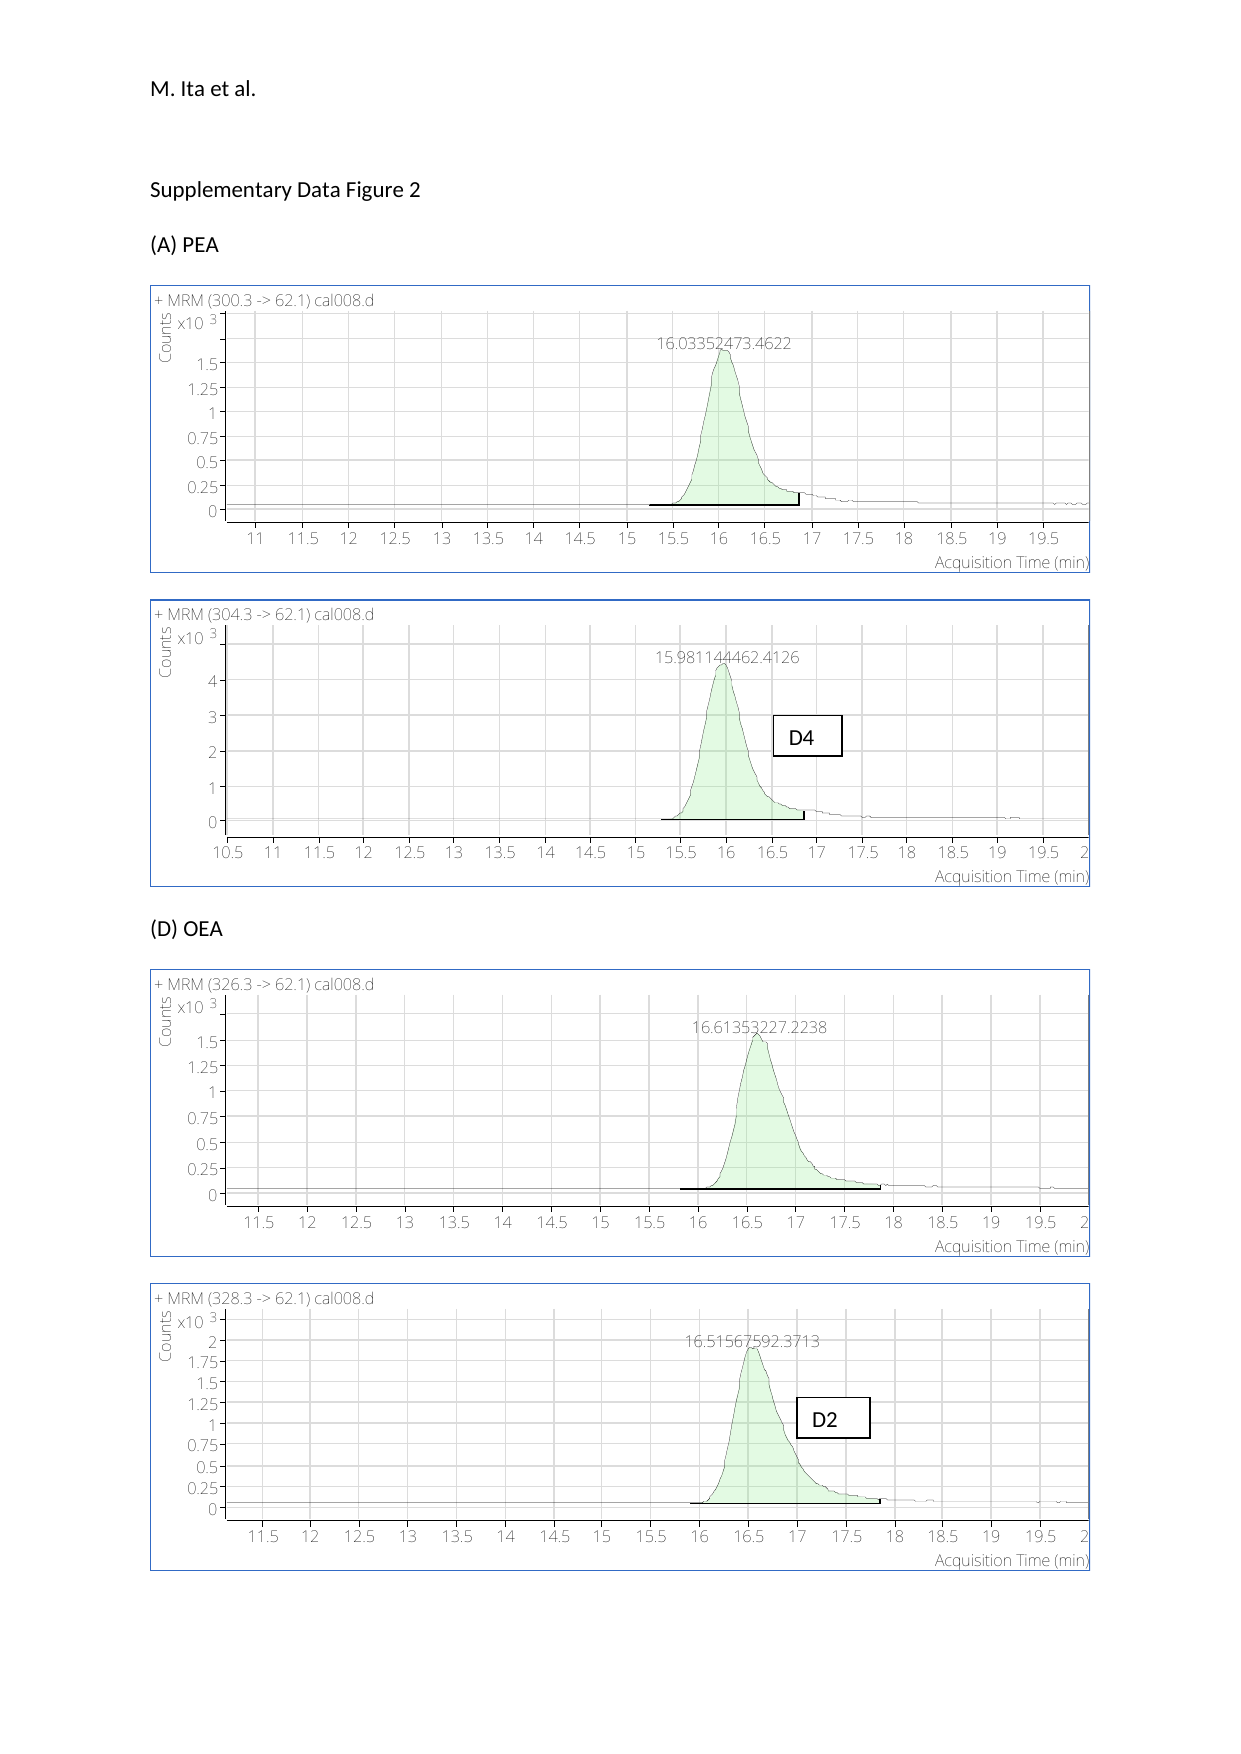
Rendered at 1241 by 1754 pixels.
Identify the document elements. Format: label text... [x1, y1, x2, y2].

text (D) OEA [150, 914, 1090, 942]
text (A) PEA [150, 230, 1090, 258]
text Supplementary Data Figure 2 [150, 175, 1090, 203]
